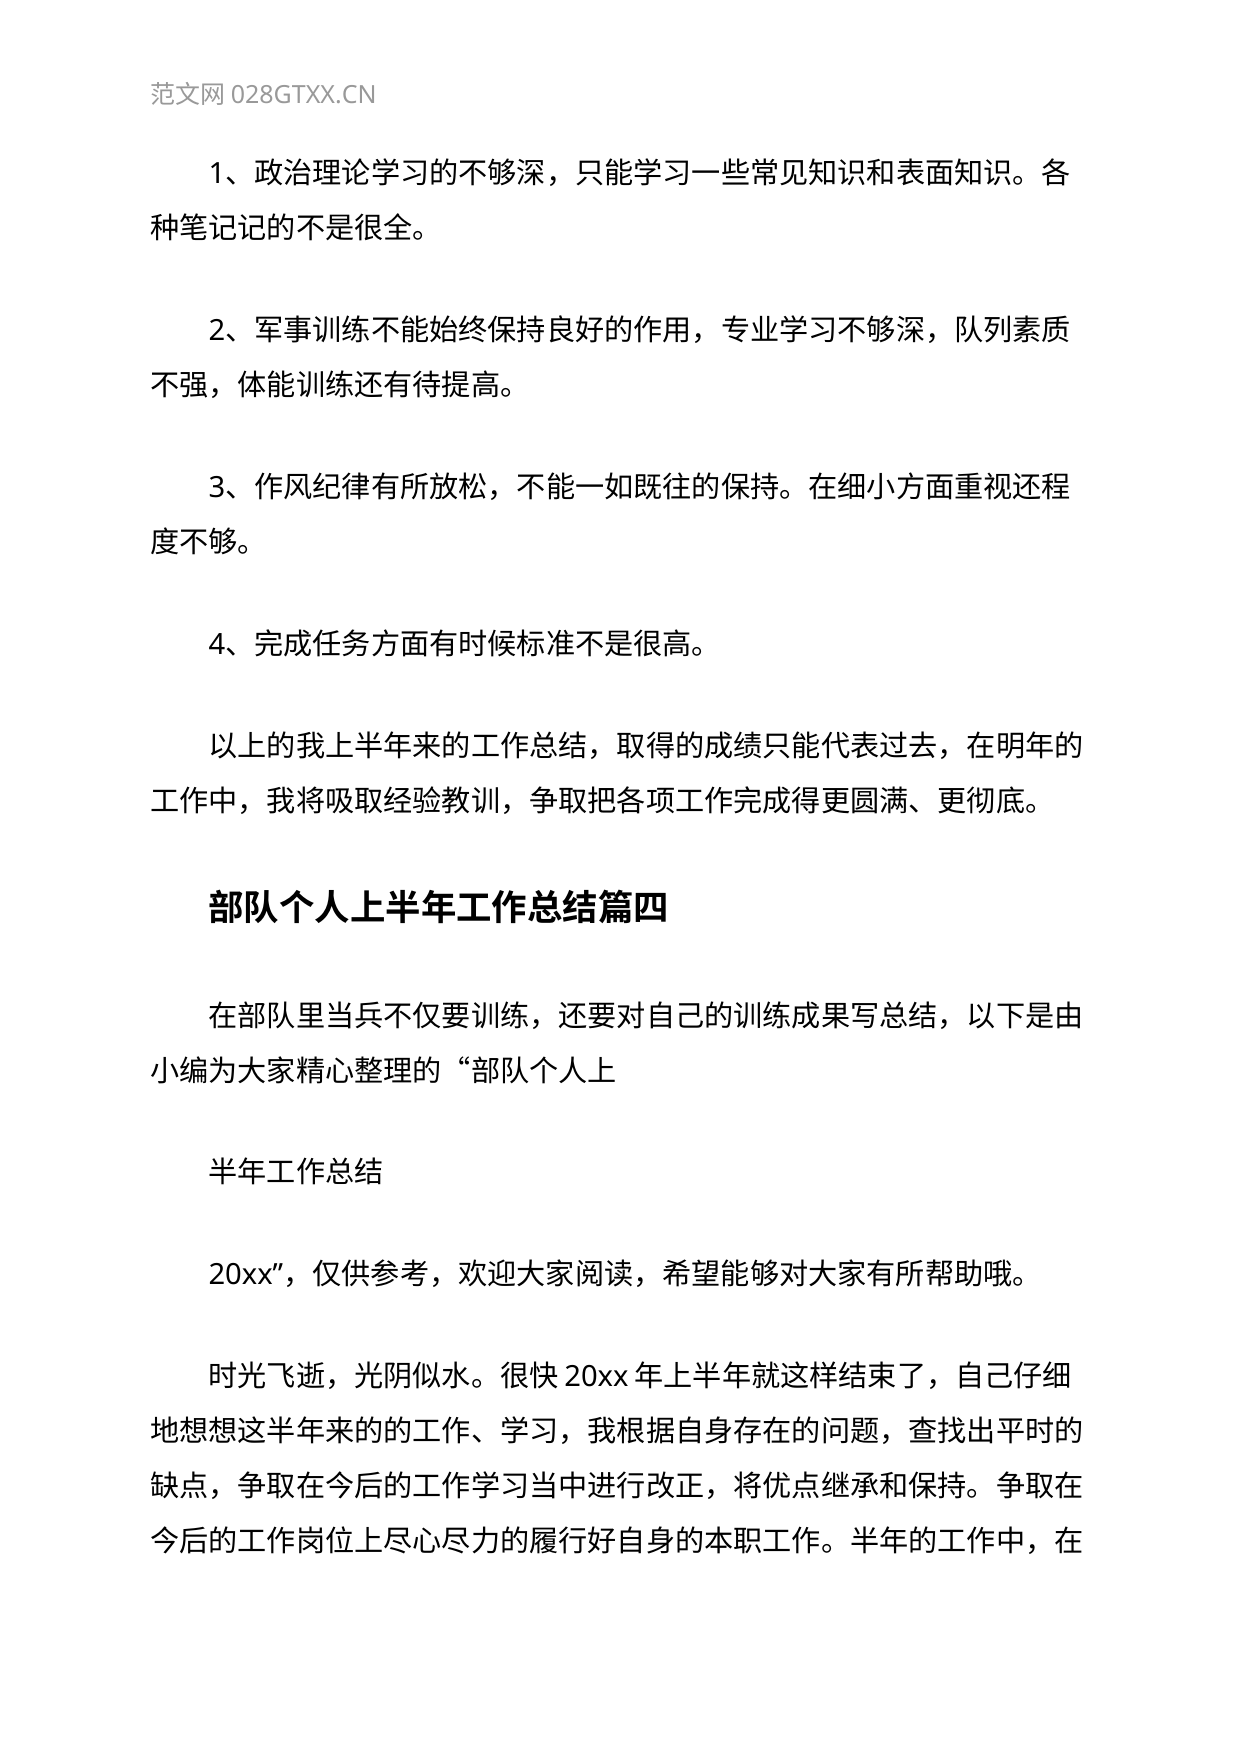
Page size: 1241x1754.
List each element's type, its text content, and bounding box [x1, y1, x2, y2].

text 4、完成任务方面有时候标准不是很高。 [150, 620, 1090, 663]
text 2、军事训练不能始终保持良好的作用，专业学习不够深，队列素质不强，体能训练还有待提高。 [150, 307, 1090, 404]
text 20xx”，仅供参考，欢迎大家阅读，希望能够对大家有所帮助哦。 [150, 1251, 1090, 1293]
text 部队个人上半年工作总结篇四 [150, 879, 1090, 930]
text 1、政治理论学习的不够深，只能学习一些常见知识和表面知识。各种笔记记的不是很全。 [150, 150, 1090, 247]
text 半年工作总结 [150, 1149, 1090, 1191]
text 以上的我上半年来的工作总结，取得的成绩只能代表过去，在明年的工作中，我将吸取经验教训，争取把各项工作完成得更圆满、更彻底。 [150, 722, 1090, 819]
text 3、作风纪律有所放松，不能一如既往的保持。在细小方面重视还程度不够。 [150, 463, 1090, 561]
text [150, 1353, 1090, 1560]
text 在部队里当兵不仅要训练，还要对自己的训练成果写总结，以下是由小编为大家精心整理的“部队个人上 [150, 992, 1090, 1089]
